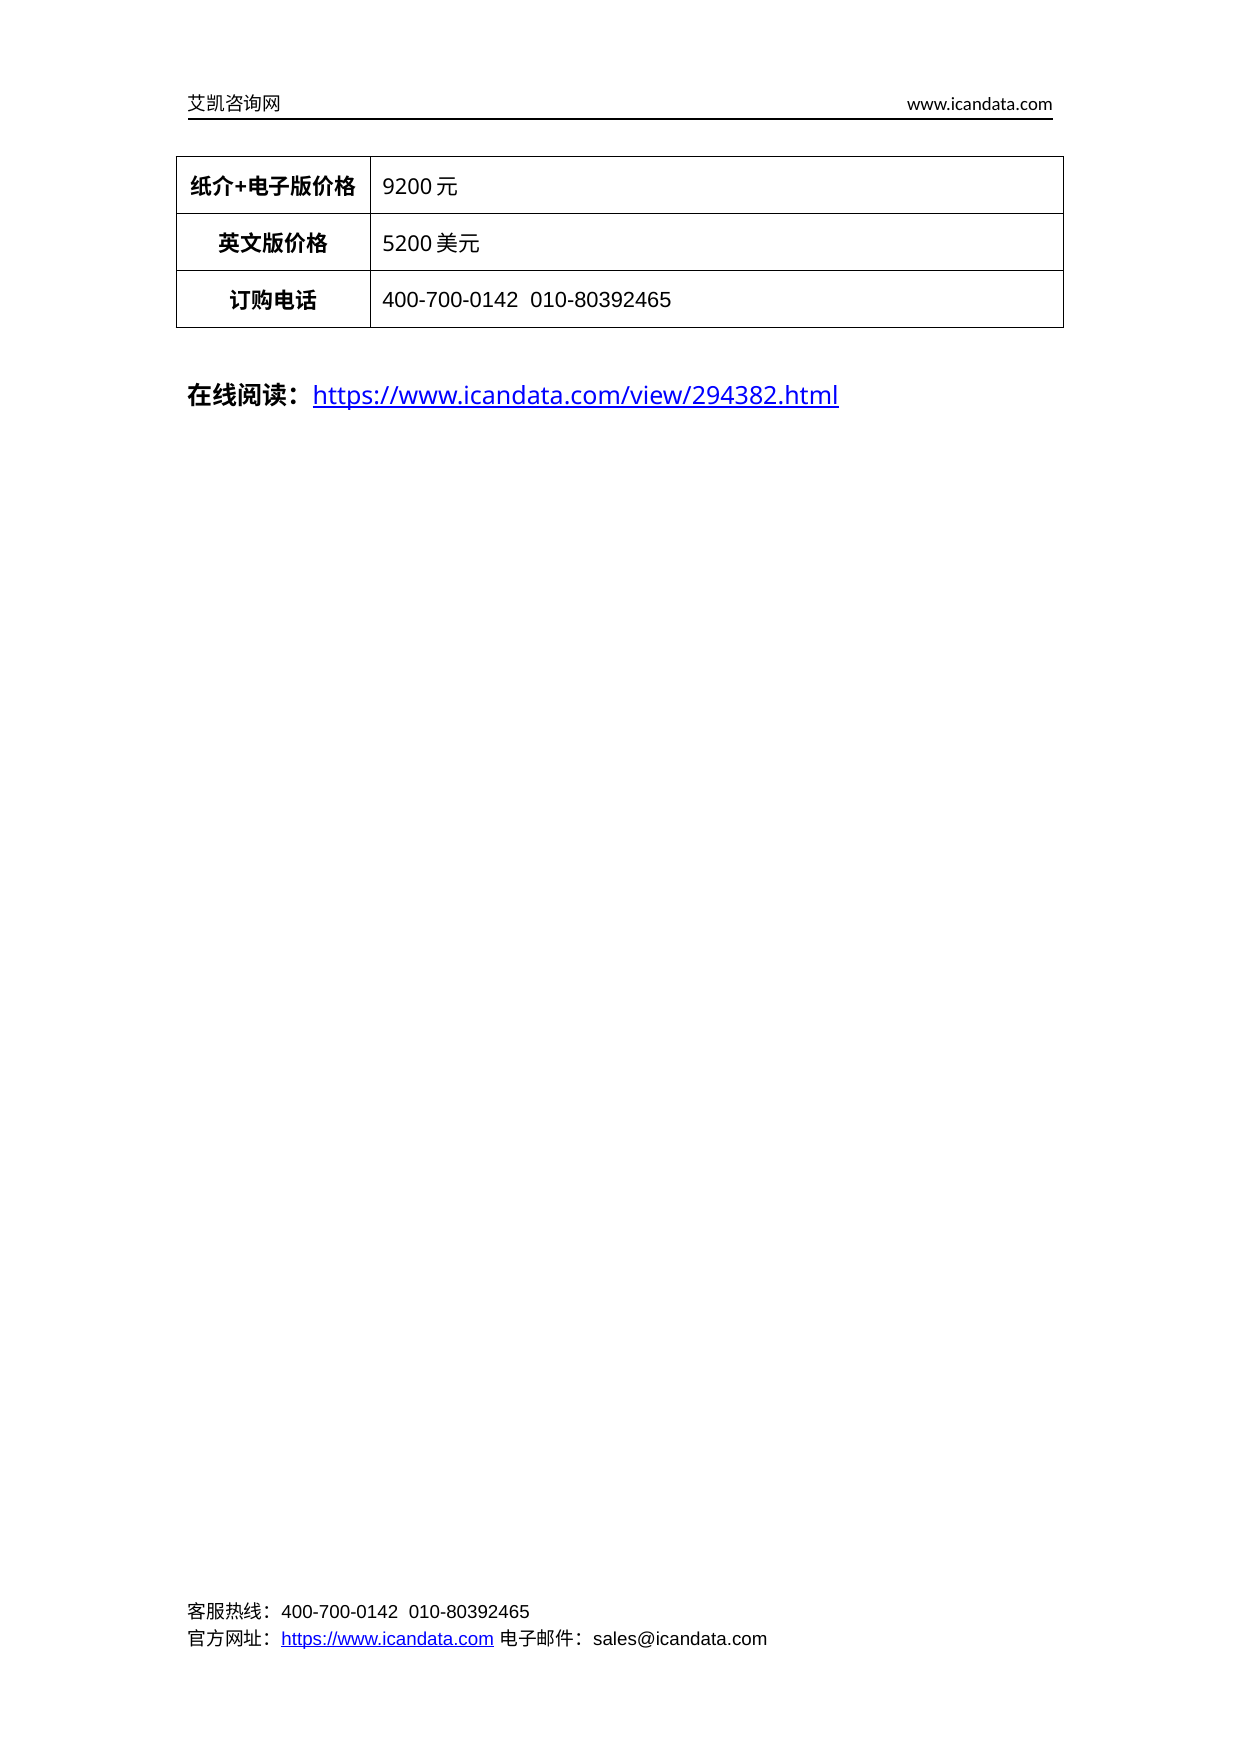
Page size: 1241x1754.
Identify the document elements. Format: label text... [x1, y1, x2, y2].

table_cell 400-700-0142 010-80392465 [371, 271, 1063, 327]
table_cell 订购电话 [177, 271, 370, 327]
table_cell 纸介+电子版价格 [177, 157, 370, 213]
text 在线阅读：https://www.icandata.com/view/294382.html [187, 361, 1053, 426]
table_cell 9200元 [371, 157, 1063, 213]
table_cell 英文版价格 [177, 214, 370, 270]
table_cell 5200美元 [371, 214, 1063, 270]
